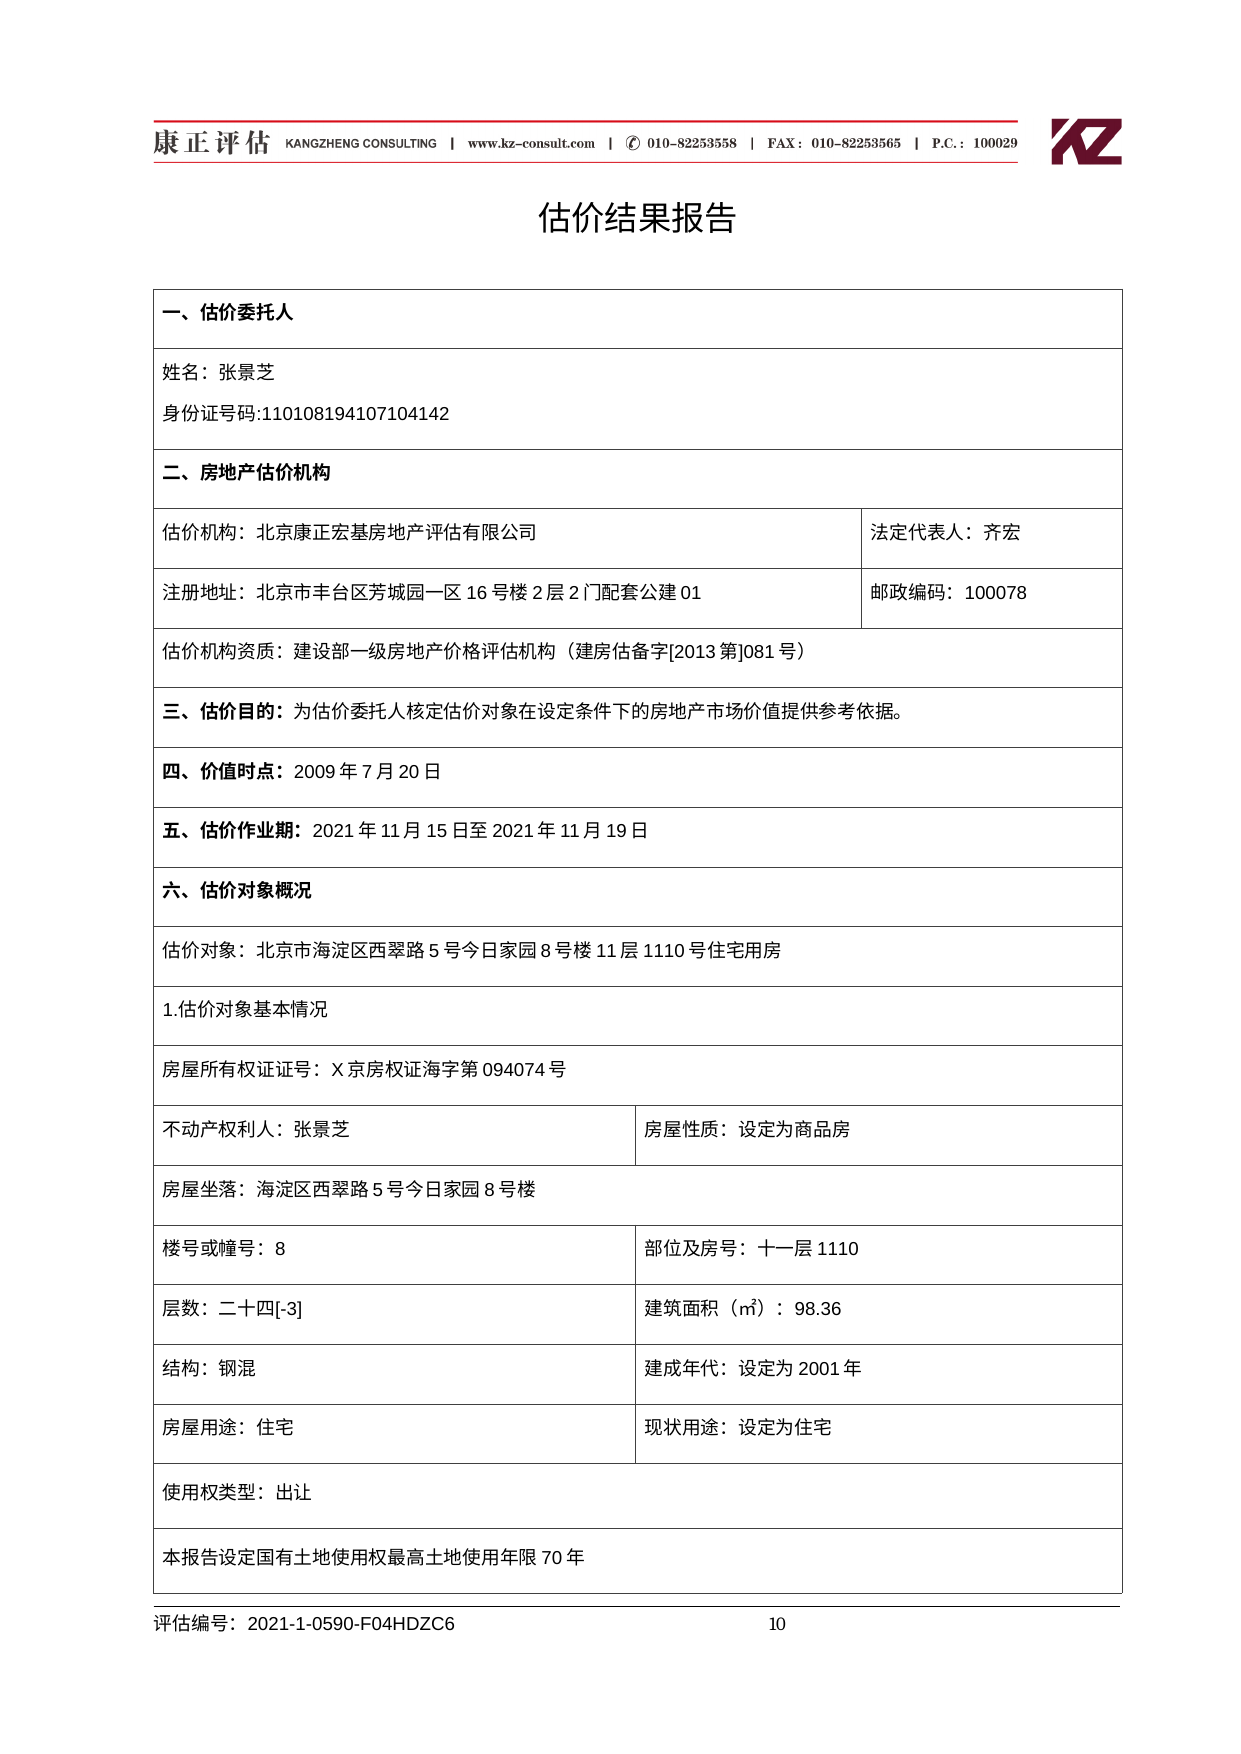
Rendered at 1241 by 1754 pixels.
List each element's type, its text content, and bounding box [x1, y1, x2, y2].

table_cell 房屋用途：住宅 [154, 1405, 635, 1463]
table_cell 房屋性质：设定为商品房 [636, 1106, 1122, 1165]
table_cell 估价机构资质：建设部一级房地产价格评估机构（建房估备字[2013第]081号） [154, 629, 1122, 687]
subtitle 估价结果报告 [153, 192, 1122, 240]
table_cell 估价对象：北京市海淀区西翠路5号今日家园8号楼11层1110号住宅用房 [154, 927, 1122, 986]
table_cell 结构：钢混 [154, 1345, 635, 1403]
table_cell 使用权类型：出让 [154, 1464, 1122, 1528]
table_cell 部位及房号：十一层1110 [636, 1226, 1122, 1284]
table_cell 不动产权利人：张景芝 [154, 1106, 635, 1165]
table_cell 姓名：张景芝 身份证号码:110108194107104142 [154, 349, 1122, 448]
table_cell 层数：二十四[-3] [154, 1285, 635, 1344]
table_cell 楼号或幢号：8 [154, 1226, 635, 1284]
table_cell 三、估价目的：为估价委托人核定估价对象在设定条件下的房地产市场价值提供参考依据。 [154, 688, 1122, 747]
table_cell 估价机构：北京康正宏基房地产评估有限公司 [154, 509, 861, 568]
table_cell 房屋所有权证证号：X京房权证海字第094074号 [154, 1046, 1122, 1105]
table_cell 四、价值时点：2009年7月20日 [154, 748, 1122, 807]
table_cell 法定代表人：齐宏 [862, 509, 1122, 568]
picture [153, 118, 1122, 165]
table_header 一、估价委托人 [154, 290, 1122, 348]
table_cell 五、估价作业期：2021年11月15日至2021年11月19日 [154, 808, 1122, 866]
table_cell 六、估价对象概况 [154, 868, 1122, 926]
table_cell 二、房地产估价机构 [154, 450, 1122, 508]
table_cell 建成年代：设定为2001年 [636, 1345, 1122, 1403]
table_cell 房屋坐落：海淀区西翠路5号今日家园8号楼 [154, 1166, 1122, 1224]
table_cell 邮政编码：100078 [862, 569, 1122, 628]
table_cell 注册地址：北京市丰台区芳城园一区16号楼2层2门配套公建01 [154, 569, 861, 628]
table_cell 1.估价对象基本情况 [154, 987, 1122, 1045]
table_cell 现状用途：设定为住宅 [636, 1405, 1122, 1463]
table_cell 建筑面积（㎡）：98.36 [636, 1285, 1122, 1344]
table_cell 本报告设定国有土地使用权最高土地使用年限70年 [154, 1529, 1122, 1593]
